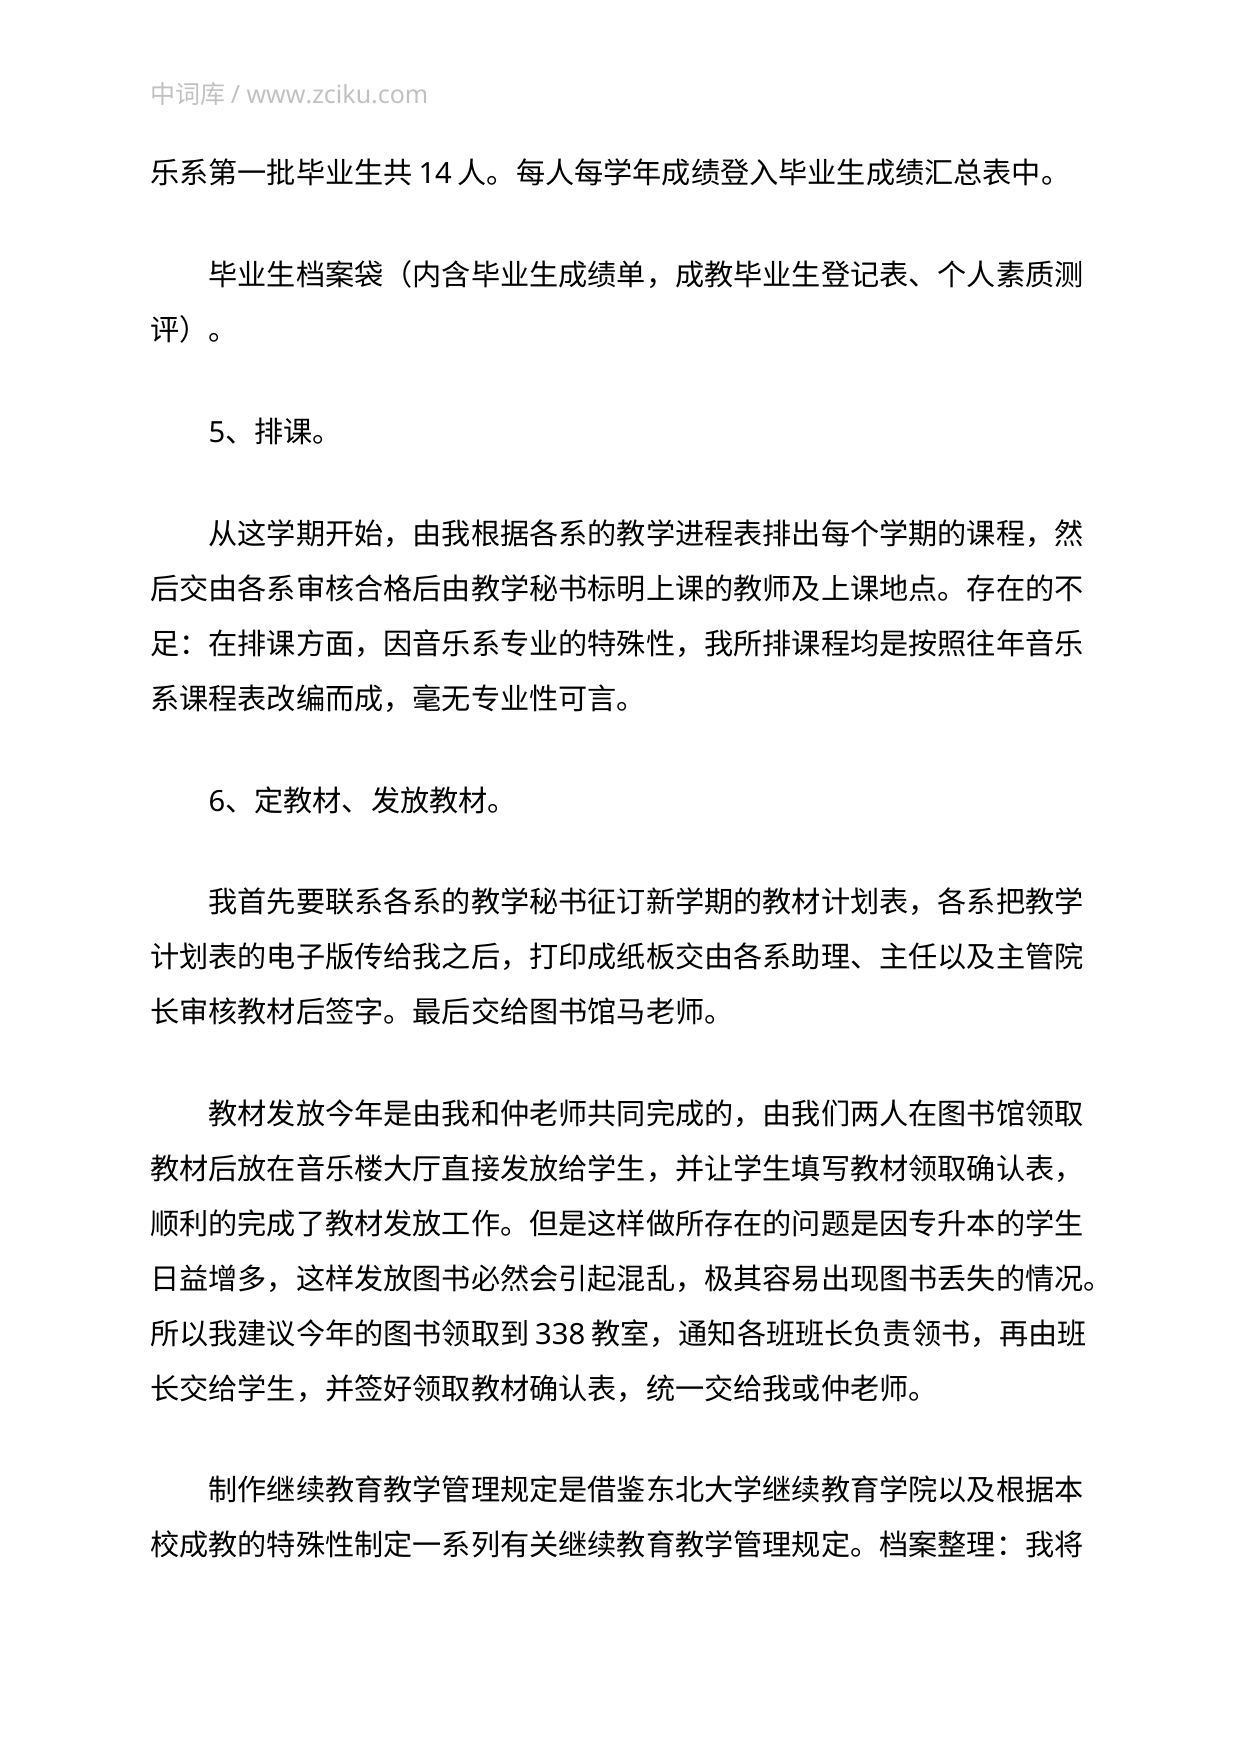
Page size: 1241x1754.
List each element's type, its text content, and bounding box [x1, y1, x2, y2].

text 5、排课。 [150, 409, 1090, 451]
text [150, 1467, 1090, 1564]
text 毕业生档案袋（内含毕业生成绩单，成教毕业生登记表、个人素质测评）。 [150, 252, 1090, 349]
text 6、定教材、发放教材。 [150, 777, 1090, 819]
text 从这学期开始，由我根据各系的教学进程表排出每个学期的课程，然后交由各系审核合格后由教学秘书标明上课的教师及上课地点。存在的不足：在排课方面，因音乐系专业的特殊性，我所排课程均是按照往年音乐系课程表改编而成，毫无专业性可言。 [150, 511, 1090, 718]
text 教材发放今年是由我和仲老师共同完成的，由我们两人在图书馆领取教材后放在音乐楼大厅直接发放给学生，并让学生填写教材领取确认表，顺利的完成了教材发放工作。但是这样做所存在的问题是因专升本的学生日益增多，这样发放图书必然会引起混乱，极其容易出现图书丢失的情况。所以我建议今年的图书领取到338教室，通知各班班长负责领书，再由班长交给学生，并签好领取教材确认表，统一交给我或仲老师。 [150, 1091, 1090, 1407]
text 我首先要联系各系的教学秘书征订新学期的教材计划表，各系把教学计划表的电子版传给我之后，打印成纸板交由各系助理、主任以及主管院长审核教材后签字。最后交给图书馆马老师。 [150, 879, 1090, 1031]
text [150, 150, 1090, 192]
